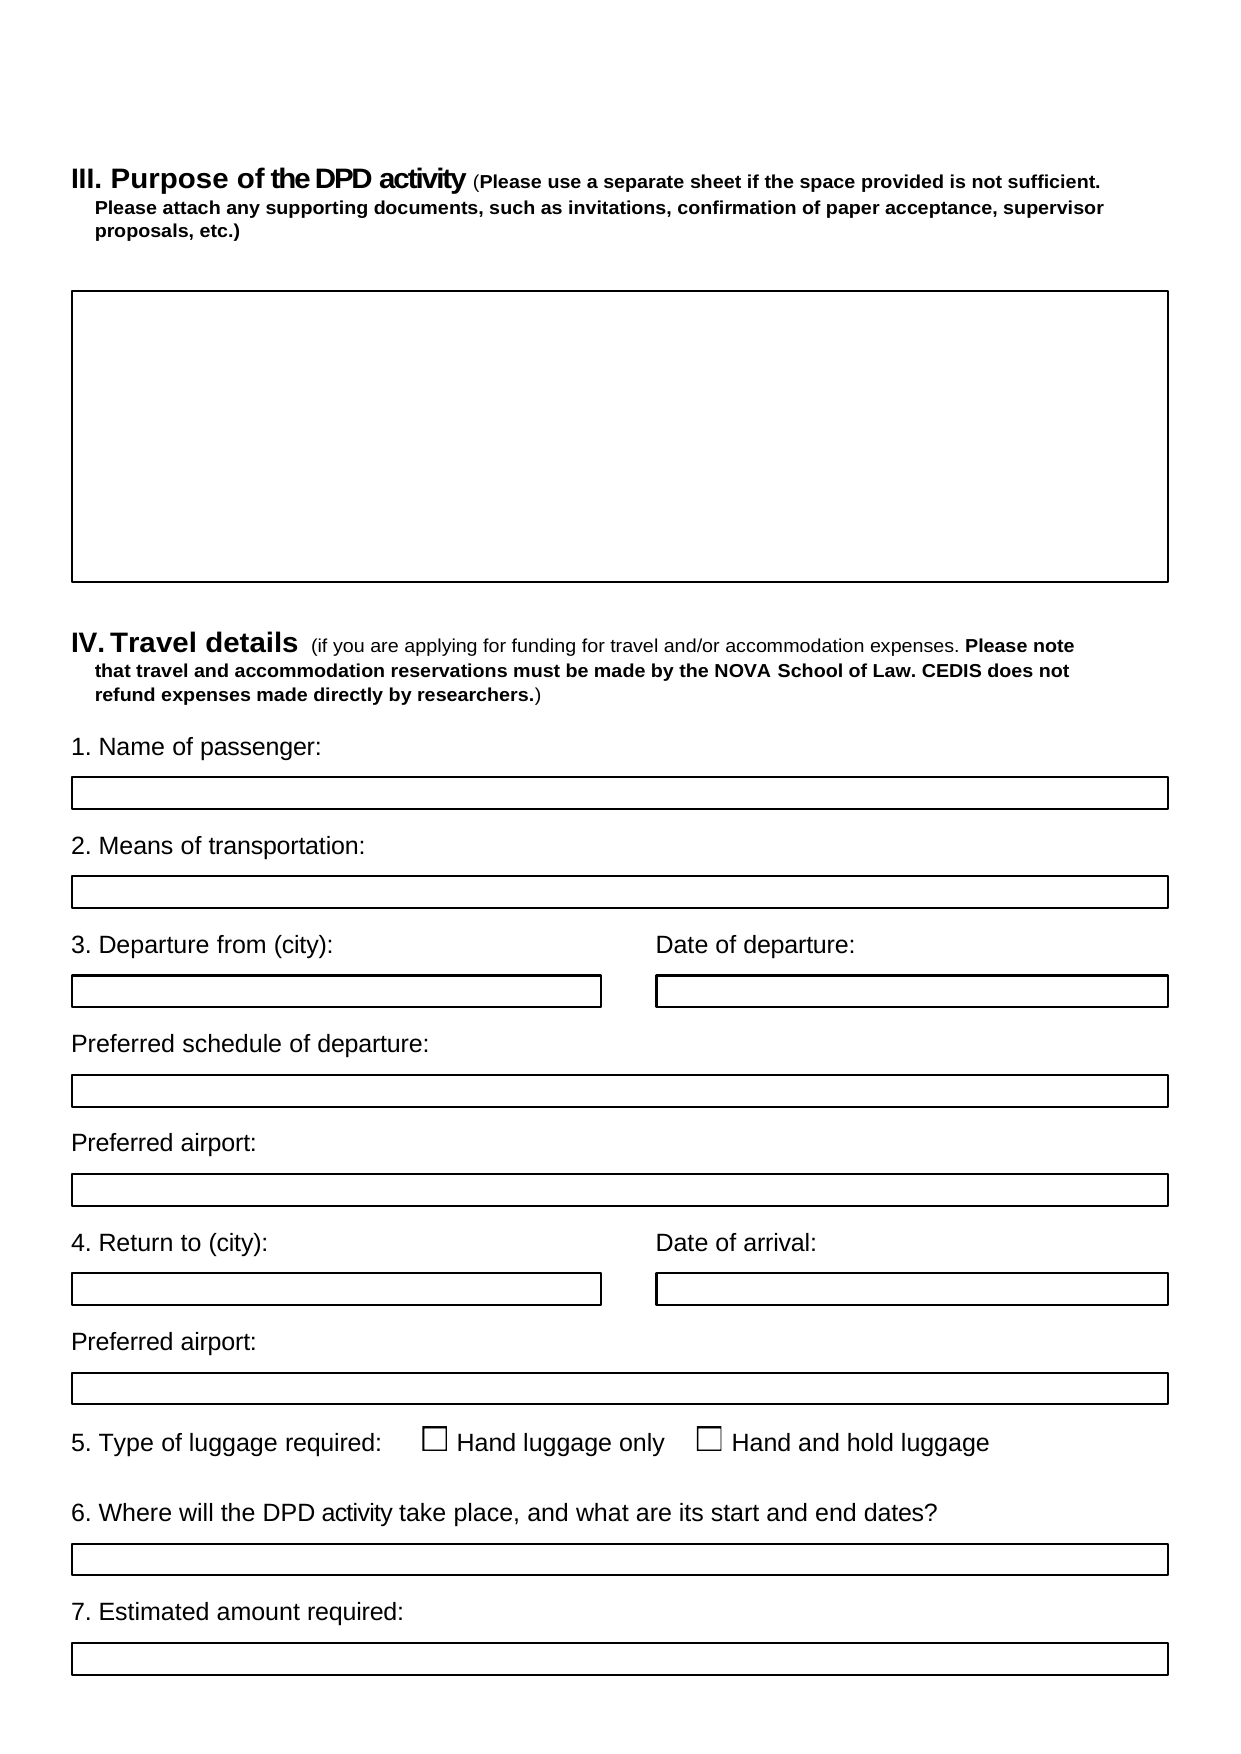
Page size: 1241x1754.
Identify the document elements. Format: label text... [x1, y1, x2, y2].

list Where will the DPD activity take place, and what are its start and end dates? [71, 1498, 1157, 1527]
list Purpose of the DPD activity (Please use a separate sheet if the space provided is not sufficient. Please attach any supporting documents, such as invitations, confirmation of paper acceptance, supervisor proposals, etc.) [71, 162, 1124, 242]
list Return to (city): Date of arrival: [71, 1228, 1157, 1256]
list Means of transportation: [71, 831, 1157, 859]
text Preferred airport: [71, 1292, 1157, 1356]
text Preferred schedule of departure: [71, 994, 1157, 1058]
list Travel details (if you are applying for funding for travel and/or accommodation expenses. Please note that travel and accommodation reservations must be made by the NOVA School of Law. CEDIS does not refund expenses made directly by researchers.) [71, 626, 1102, 705]
text Preferred airport: [71, 1128, 1157, 1157]
list Departure from (city): Date of departure: [71, 930, 1157, 959]
list Type of luggage required: Hand luggage only Hand and hold luggage [71, 1426, 1157, 1456]
list Estimated amount required: [71, 1597, 1157, 1626]
picture [696, 1426, 722, 1451]
list Name of passenger: [71, 731, 1157, 760]
picture [422, 1426, 447, 1451]
